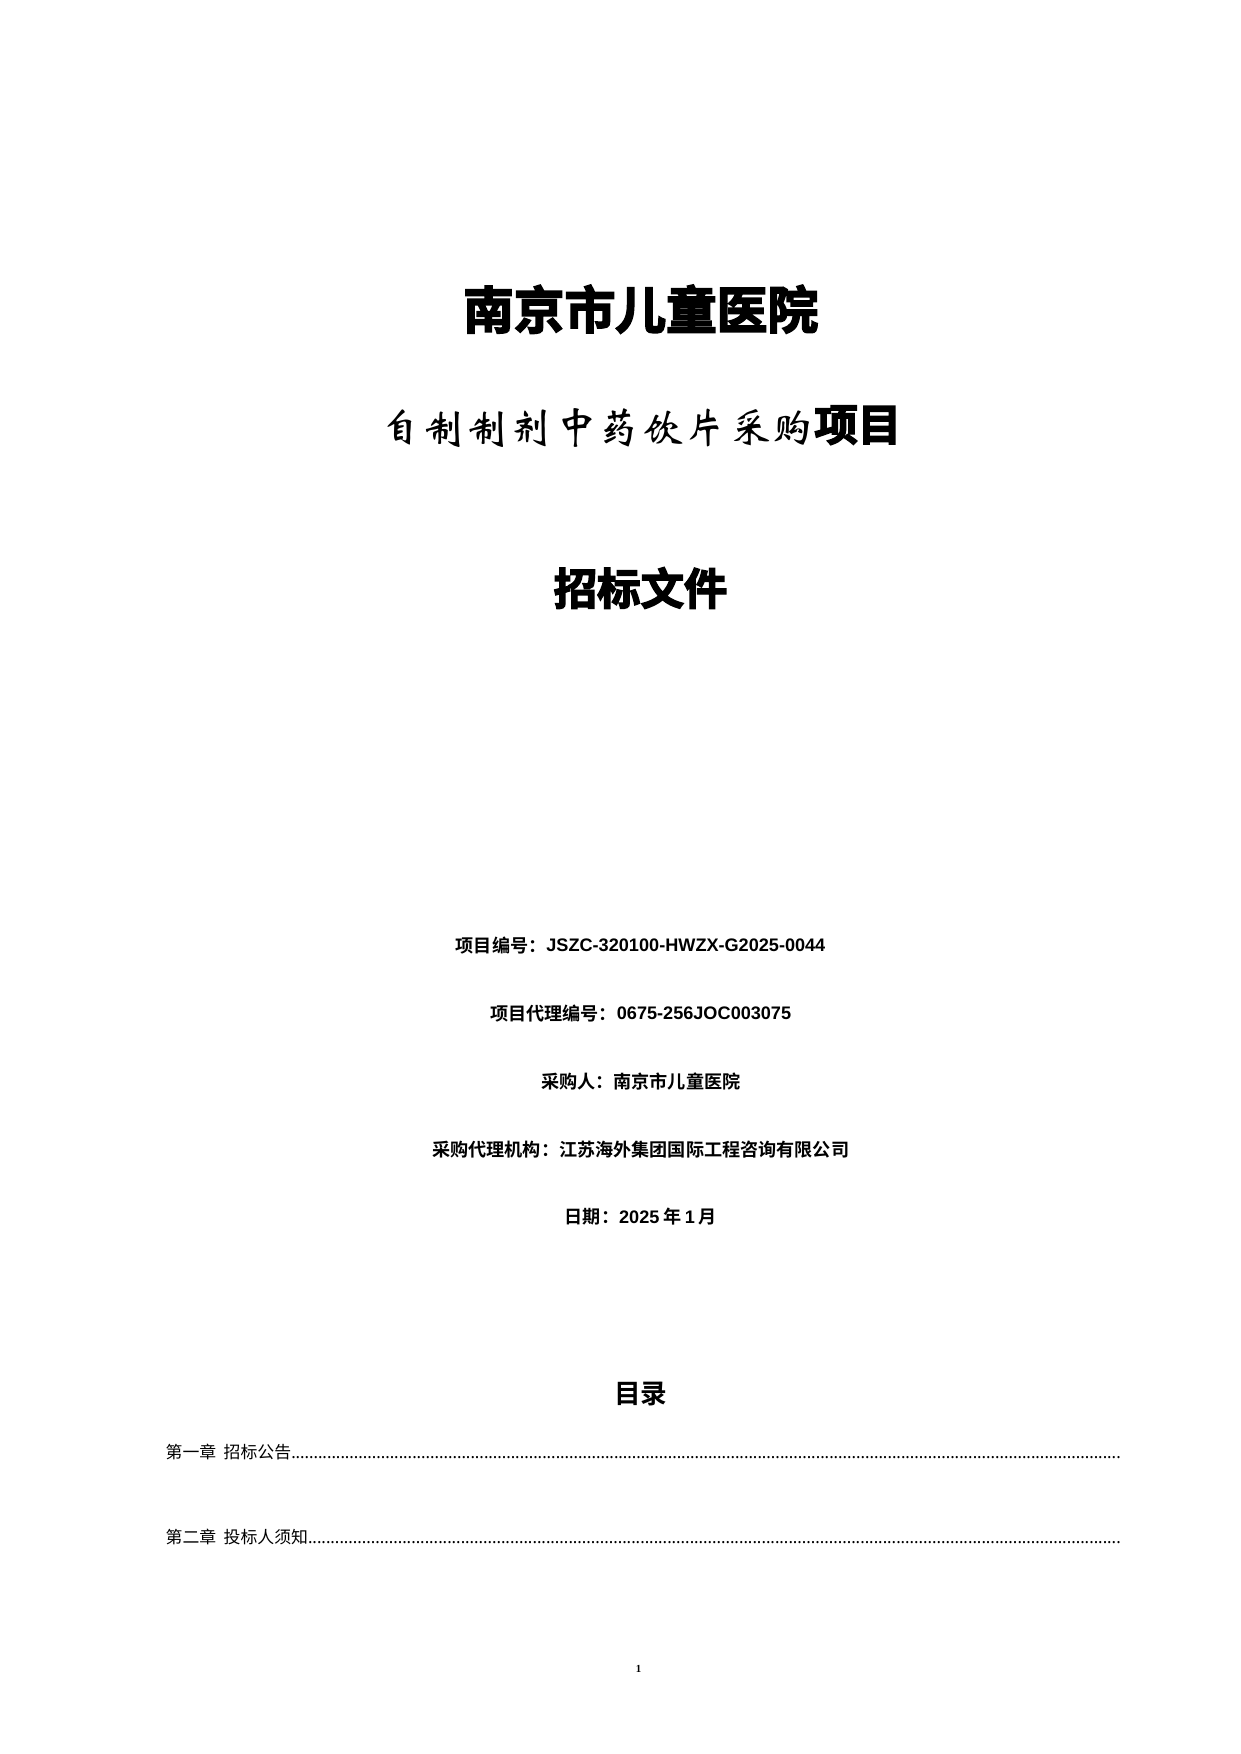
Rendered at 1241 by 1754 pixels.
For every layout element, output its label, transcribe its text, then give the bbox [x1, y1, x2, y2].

text 招标文件 [165, 537, 1115, 615]
text 第二章 投标人须知 [165, 1506, 1115, 1548]
text 项目编号：JSZC-320100-HWZX-G2025-0044 [165, 913, 1115, 958]
text 第一章 招标公告 [165, 1421, 1115, 1463]
text 采购代理机构：江苏海外集团国际工程咨询有限公司 [165, 1116, 1115, 1161]
text 目录 [165, 1345, 1115, 1411]
text 采购人：南京市儿童医院 [165, 1048, 1115, 1093]
text 项目代理编号：0675-256JOC003075 [165, 980, 1115, 1026]
text 南京市儿童医院 [165, 250, 1115, 341]
text 日期：2025年1月 [165, 1184, 1115, 1229]
text 自制制剂中药饮片采购项目 [165, 373, 1115, 451]
